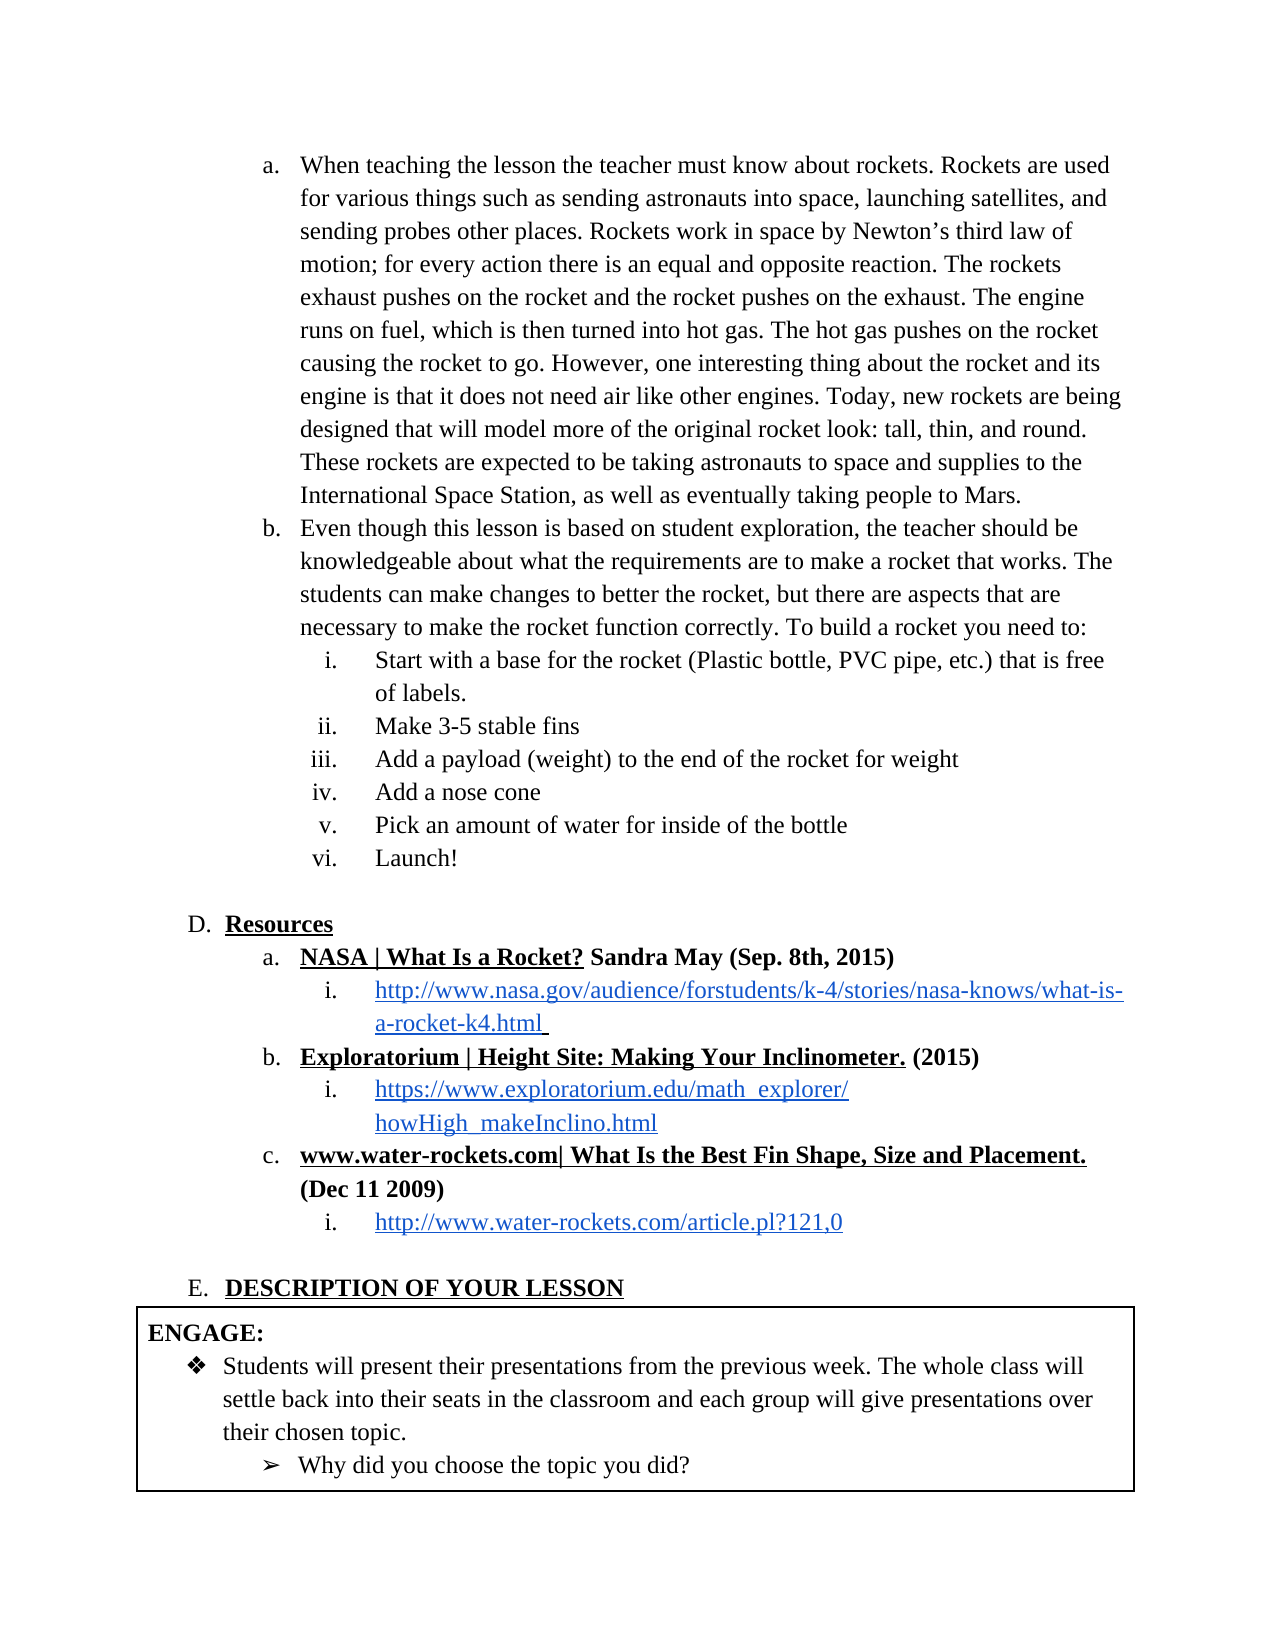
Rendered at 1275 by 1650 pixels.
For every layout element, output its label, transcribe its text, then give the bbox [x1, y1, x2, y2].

list http://www.nasa.gov/audience/forstudents/k-4/stories/nasa-knows/what-is-a-rocket-k4.html [337, 976, 1125, 1037]
list Even though this lesson is based on student exploration, the teacher should be knowledgeable about what the requirements are to make a rocket that works. The students can make changes to better the rocket, but there are aspects that are necessary to make the rocket function correctly. To build a rocket you need to: [262, 513, 1125, 641]
list Start with a base for the rocket (Plastic bottle, PVC pipe, etc.) that is free of labels. [337, 645, 1125, 707]
list Launch! [337, 843, 1125, 872]
list https://www.exploratorium.edu/math_explorer/howHigh_makeInclino.html [337, 1074, 1125, 1136]
list Add a payload (weight) to the end of the rocket for weight [337, 744, 1125, 773]
list Make 3-5 stable fins [337, 711, 1125, 740]
list When teaching the lesson the teacher must know about rockets. Rockets are used for various things such as sending astronauts into space, launching satellites, and sending probes other places. Rockets work in space by Newton’s third law of motion; for every action there is an equal and opposite reaction. The rockets exhaust pushes on the rocket and the rocket pushes on the exhaust. The engine runs on fuel, which is then turned into hot gas. The hot gas pushes on the rocket causing the rocket to go. However, one interesting thing about the rocket and its engine is that it does not need air like other engines. Today, new rockets are being designed that will model more of the original rocket look: tall, thin, and round. These rockets are expected to be taking astronauts to space and supplies to the International Space Station, as well as eventually taking people to Mars. [262, 150, 1125, 509]
list www.water-rockets.com| What Is the Best Fin Shape, Size and Placement. (Dec 11 2009) [262, 1141, 1125, 1202]
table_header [138, 1308, 1133, 1489]
list Exploratorium | Height Site: Making Your Inclinometer. (2015) [262, 1042, 1125, 1070]
list http://www.water-rockets.com/article.pl?121,0 [337, 1207, 1125, 1235]
list Add a nose cone [337, 777, 1125, 806]
list NASA | What Is a Rocket? Sandra May (Sep. 8th, 2015) [262, 942, 1125, 971]
list Resources [187, 909, 1125, 938]
list Pick an amount of water for inside of the bottle [337, 810, 1125, 839]
list DESCRIPTION OF YOUR LESSON [187, 1273, 1125, 1301]
